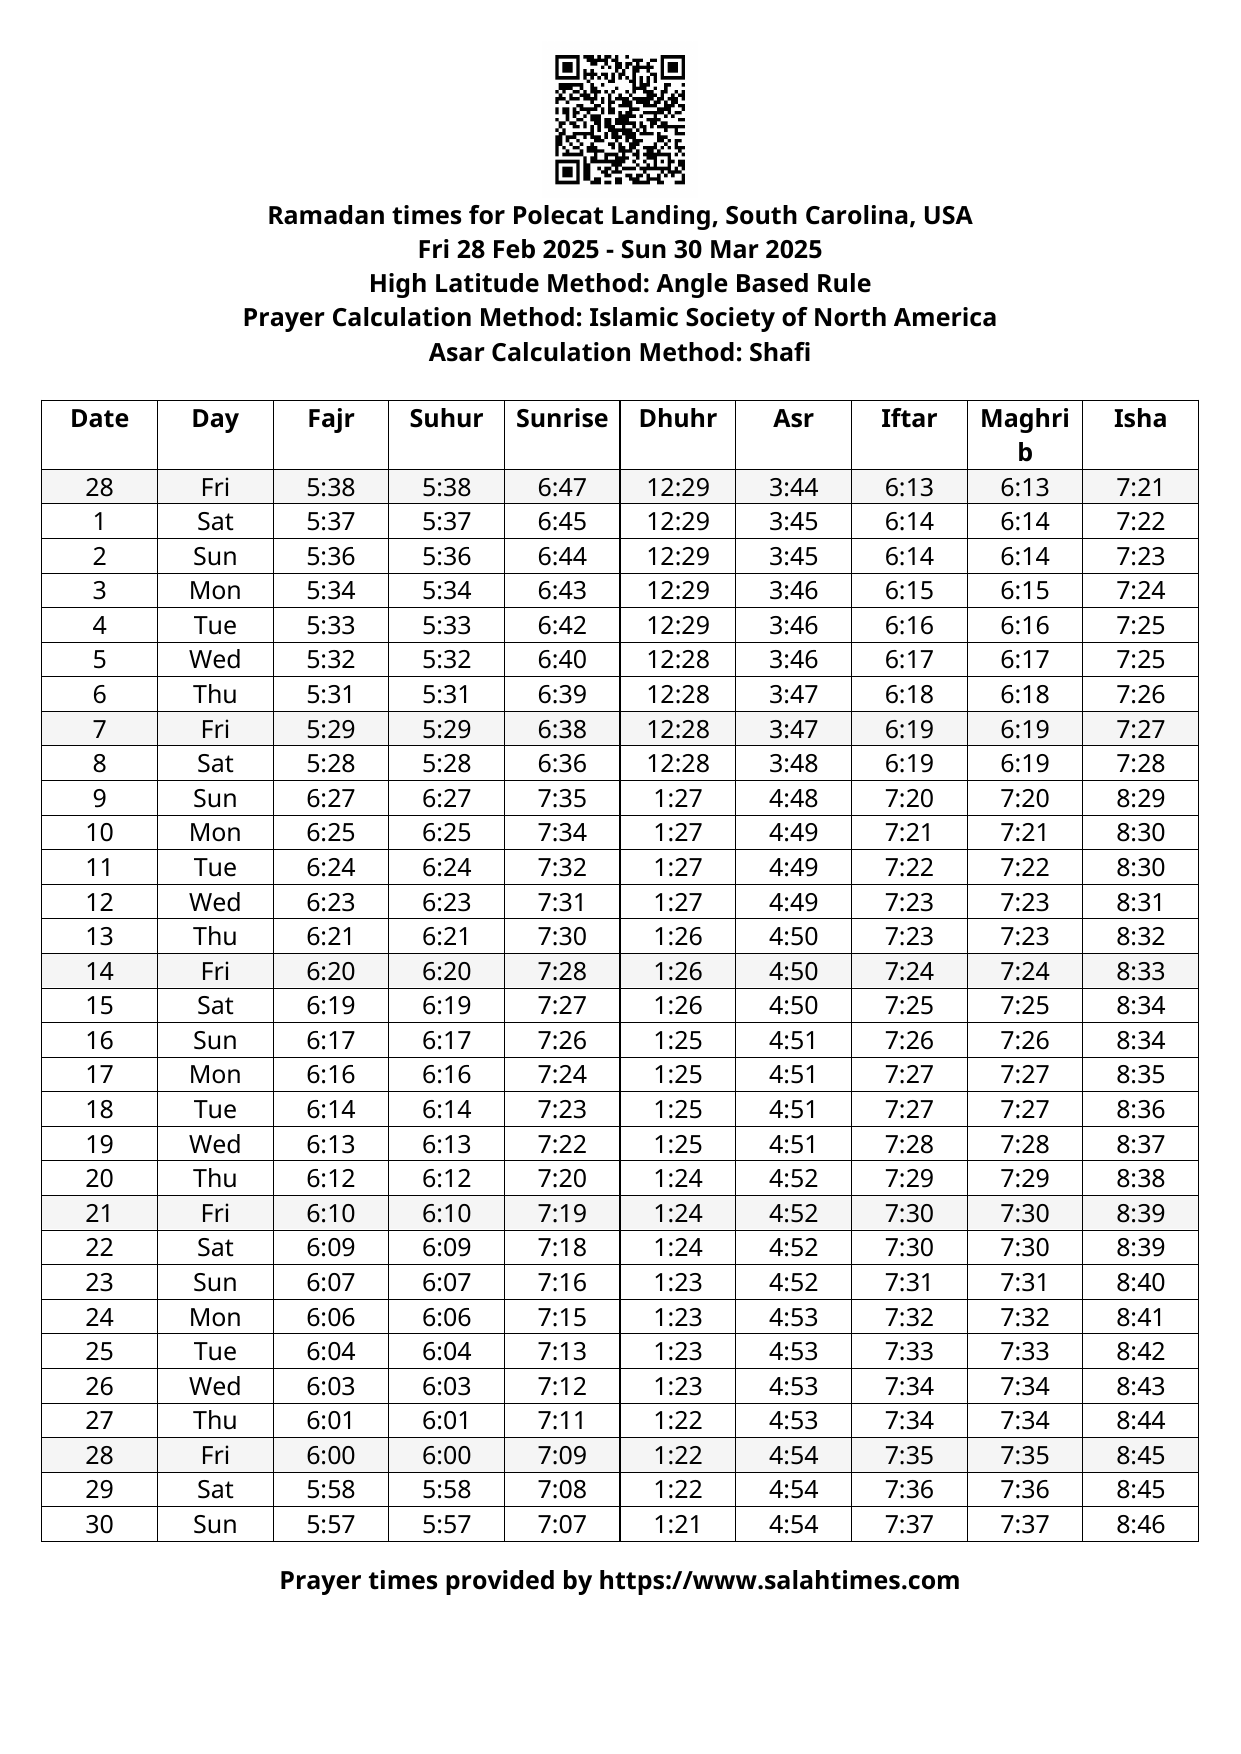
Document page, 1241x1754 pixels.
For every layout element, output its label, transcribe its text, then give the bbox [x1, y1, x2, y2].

table_cell 25 [42, 1334, 157, 1368]
table_cell Sat [158, 1473, 273, 1506]
table_cell 24 [42, 1300, 157, 1333]
table_cell 3:46 [736, 574, 851, 607]
table_cell Sun [158, 1023, 273, 1057]
table_cell 6:17 [389, 1023, 504, 1057]
table_cell 7:32 [968, 1300, 1082, 1333]
table_cell Fri [158, 712, 273, 745]
table_cell 6:14 [968, 504, 1082, 538]
table_cell 5:58 [274, 1473, 388, 1506]
table_cell 6:19 [968, 746, 1082, 780]
table_cell 1:25 [621, 1023, 735, 1057]
table_cell 4:52 [736, 1196, 851, 1229]
table_cell 5:58 [389, 1473, 504, 1506]
table_cell 7:25 [852, 989, 967, 1022]
table_cell 7:34 [852, 1404, 967, 1437]
table_cell 12:29 [621, 608, 735, 642]
table_cell 30 [42, 1507, 157, 1541]
table_cell 4:52 [736, 1231, 851, 1264]
table_cell 22 [42, 1231, 157, 1264]
table_cell 7:07 [505, 1507, 619, 1541]
table_cell 7:12 [505, 1369, 619, 1402]
table_cell 6:18 [968, 677, 1082, 711]
table_cell 8:40 [1083, 1265, 1198, 1299]
table_cell 1:27 [621, 885, 735, 918]
table_cell 12:29 [621, 504, 735, 538]
table_cell Sat [158, 746, 273, 780]
table_header Maghrib [968, 401, 1082, 469]
table_cell 6:14 [852, 504, 967, 538]
table_cell 7:22 [852, 850, 967, 884]
table_cell 7:30 [852, 1231, 967, 1264]
table_cell 21 [42, 1196, 157, 1229]
table_cell Thu [158, 677, 273, 711]
table_cell 6:15 [968, 574, 1082, 607]
table_cell 8:45 [1083, 1473, 1198, 1506]
table_cell 7:23 [968, 919, 1082, 953]
table_cell Tue [158, 608, 273, 642]
table_cell Sun [158, 1265, 273, 1299]
table_cell 6:14 [852, 539, 967, 572]
table_cell 23 [42, 1265, 157, 1299]
table_cell 7:34 [968, 1369, 1082, 1402]
table_cell 8:30 [1083, 816, 1198, 849]
table_cell 5:34 [274, 574, 388, 607]
table_cell 7:32 [852, 1300, 967, 1333]
table_cell Fri [158, 954, 273, 987]
table_cell 7:26 [1083, 677, 1198, 711]
table_cell 6:10 [274, 1196, 388, 1229]
table_cell 12:28 [621, 712, 735, 745]
table_cell 1:27 [621, 816, 735, 849]
table_cell 5:37 [389, 504, 504, 538]
table_cell 7:29 [852, 1161, 967, 1195]
table_cell 1:21 [621, 1507, 735, 1541]
table_cell 1:26 [621, 919, 735, 953]
table_cell 6:16 [274, 1058, 388, 1091]
table_cell Fri [158, 1196, 273, 1229]
table_cell 6:13 [389, 1127, 504, 1160]
table_header Iftar [852, 401, 967, 469]
table_cell 8:34 [1083, 1023, 1198, 1057]
table_cell Wed [158, 643, 273, 676]
table_cell 4 [42, 608, 157, 642]
table_cell 7:19 [505, 1196, 619, 1229]
table_cell 8:32 [1083, 919, 1198, 953]
table_cell 19 [42, 1127, 157, 1160]
table_cell Tue [158, 850, 273, 884]
table_cell 3:45 [736, 539, 851, 572]
table_cell 6:13 [274, 1127, 388, 1160]
table_cell 1:23 [621, 1334, 735, 1368]
table_cell 7:15 [505, 1300, 619, 1333]
table_cell 8:35 [1083, 1058, 1198, 1091]
table_cell 5:28 [274, 746, 388, 780]
table_cell Mon [158, 1300, 273, 1333]
table_cell 7:28 [968, 1127, 1082, 1160]
table_cell 7:13 [505, 1334, 619, 1368]
table_cell 7:23 [968, 885, 1082, 918]
table_cell Sat [158, 504, 273, 538]
table_cell 26 [42, 1369, 157, 1402]
table_cell 5:57 [274, 1507, 388, 1541]
table_cell 7:21 [852, 816, 967, 849]
table_cell 7:35 [968, 1438, 1082, 1472]
table_cell 6:23 [274, 885, 388, 918]
table_cell 6:40 [505, 643, 619, 676]
table_cell 7:35 [852, 1438, 967, 1472]
table_header Dhuhr [621, 401, 735, 469]
table_cell 6:19 [968, 712, 1082, 745]
table_cell 17 [42, 1058, 157, 1091]
table_cell 5:36 [274, 539, 388, 572]
table_cell 7:34 [968, 1404, 1082, 1437]
table_cell 7:18 [505, 1231, 619, 1264]
text High Latitude Method: Angle Based Rule [42, 266, 1198, 300]
table_cell Sat [158, 989, 273, 1022]
table_cell 7:35 [505, 781, 619, 814]
table_cell 6:19 [274, 989, 388, 1022]
table_cell 4:54 [736, 1438, 851, 1472]
table_cell 4:50 [736, 919, 851, 953]
table_cell 6:25 [389, 816, 504, 849]
table_cell 6:16 [852, 608, 967, 642]
table_cell 6:14 [389, 1092, 504, 1126]
table_cell 6:23 [389, 885, 504, 918]
table_cell 6:44 [505, 539, 619, 572]
table_cell Mon [158, 816, 273, 849]
table_cell 4:49 [736, 885, 851, 918]
table_cell 7:09 [505, 1438, 619, 1472]
table_cell 1:25 [621, 1127, 735, 1160]
table_cell 6:18 [852, 677, 967, 711]
table_cell 6:36 [505, 746, 619, 780]
table_cell 7:36 [968, 1473, 1082, 1506]
table_cell 7:33 [968, 1334, 1082, 1368]
table_cell 6:16 [389, 1058, 504, 1091]
table_cell 6:14 [274, 1092, 388, 1126]
table_cell Sun [158, 781, 273, 814]
table_cell Sun [158, 1507, 273, 1541]
table_cell 6:20 [389, 954, 504, 987]
table_cell 1:25 [621, 1092, 735, 1126]
table_cell 12:28 [621, 746, 735, 780]
table_cell 7:08 [505, 1473, 619, 1506]
table_cell 7:32 [505, 850, 619, 884]
table_cell 6:21 [274, 919, 388, 953]
table_cell 7:30 [505, 919, 619, 953]
table_cell 7:27 [968, 1092, 1082, 1126]
table_cell 7:34 [852, 1369, 967, 1402]
table_cell 6:12 [274, 1161, 388, 1195]
table_cell 7:23 [505, 1092, 619, 1126]
text Prayer Calculation Method: Islamic Society of North America [42, 300, 1198, 334]
table_cell 7:31 [505, 885, 619, 918]
table_cell 6:09 [389, 1231, 504, 1264]
table_cell 7:21 [1083, 470, 1198, 503]
table_cell 13 [42, 919, 157, 953]
table_cell 7:30 [968, 1231, 1082, 1264]
table_cell 6:27 [389, 781, 504, 814]
table_cell Mon [158, 1058, 273, 1091]
table_cell 8:44 [1083, 1404, 1198, 1437]
table_cell 1:22 [621, 1404, 735, 1437]
table_cell 5:32 [389, 643, 504, 676]
table_cell 7:27 [505, 989, 619, 1022]
table_cell 7:24 [505, 1058, 619, 1091]
table_cell 7:20 [852, 781, 967, 814]
table_cell 3:47 [736, 712, 851, 745]
table_cell 4:50 [736, 989, 851, 1022]
table_cell 6:17 [968, 643, 1082, 676]
table_cell 6:25 [274, 816, 388, 849]
table_cell 6:17 [274, 1023, 388, 1057]
table_cell 7:25 [1083, 608, 1198, 642]
table_cell 12:29 [621, 470, 735, 503]
table_cell 7:31 [968, 1265, 1082, 1299]
table_cell Sun [158, 539, 273, 572]
table_cell 27 [42, 1404, 157, 1437]
table_cell 7:24 [852, 954, 967, 987]
table_cell 6:24 [389, 850, 504, 884]
table_cell Fri [158, 470, 273, 503]
table_cell 7:30 [968, 1196, 1082, 1229]
table_cell 8:45 [1083, 1438, 1198, 1472]
table_cell 4:51 [736, 1127, 851, 1160]
table_cell 8:46 [1083, 1507, 1198, 1541]
table_cell 7:27 [1083, 712, 1198, 745]
table_cell 6:13 [852, 470, 967, 503]
table_cell 12:28 [621, 643, 735, 676]
table_cell 20 [42, 1161, 157, 1195]
table_cell Thu [158, 1161, 273, 1195]
table_cell 6:03 [274, 1369, 388, 1402]
table_cell 4:49 [736, 850, 851, 884]
table_cell 7:20 [505, 1161, 619, 1195]
table_header Asr [736, 401, 851, 469]
table_cell 3:47 [736, 677, 851, 711]
table_cell 5:31 [389, 677, 504, 711]
table_cell 28 [42, 1438, 157, 1472]
table_cell 7:27 [852, 1092, 967, 1126]
table_cell 18 [42, 1092, 157, 1126]
table_cell 28 [42, 470, 157, 503]
table_header Date [42, 401, 157, 469]
table_cell 11 [42, 850, 157, 884]
table_cell 7:22 [1083, 504, 1198, 538]
table_cell 8:34 [1083, 989, 1198, 1022]
table_cell 5:38 [274, 470, 388, 503]
table_cell 16 [42, 1023, 157, 1057]
table_cell 5:29 [274, 712, 388, 745]
table_cell 7:23 [852, 885, 967, 918]
table_cell 7:37 [968, 1507, 1082, 1541]
picture [542, 41, 699, 198]
table_cell 8:38 [1083, 1161, 1198, 1195]
table_cell 7:30 [852, 1196, 967, 1229]
table_cell 7:24 [968, 954, 1082, 987]
table_cell 6:03 [389, 1369, 504, 1402]
table_cell 7:27 [968, 1058, 1082, 1091]
table_cell 7:22 [968, 850, 1082, 884]
table_cell 5:29 [389, 712, 504, 745]
table_header Suhur [389, 401, 504, 469]
table_cell 4:51 [736, 1058, 851, 1091]
table_cell 3 [42, 574, 157, 607]
table_cell 12:29 [621, 574, 735, 607]
table_cell 8:33 [1083, 954, 1198, 987]
table_cell 29 [42, 1473, 157, 1506]
table_cell 1:24 [621, 1161, 735, 1195]
table_cell 6:00 [389, 1438, 504, 1472]
table_cell 6:15 [852, 574, 967, 607]
table_cell 1:24 [621, 1231, 735, 1264]
table_cell 6:20 [274, 954, 388, 987]
table_cell 7:26 [505, 1023, 619, 1057]
table_cell 8:42 [1083, 1334, 1198, 1368]
table_cell 5:32 [274, 643, 388, 676]
table_cell 9 [42, 781, 157, 814]
table_cell Tue [158, 1092, 273, 1126]
table_cell 7:26 [968, 1023, 1082, 1057]
text Ramadan times for Polecat Landing, South Carolina, USA [42, 198, 1198, 232]
table_cell 1:27 [621, 781, 735, 814]
table_cell 3:46 [736, 643, 851, 676]
table_cell 5:38 [389, 470, 504, 503]
table_cell 4:50 [736, 954, 851, 987]
table_cell Fri [158, 1438, 273, 1472]
table_cell 7:28 [1083, 746, 1198, 780]
table_cell 6:19 [852, 746, 967, 780]
table_cell 5 [42, 643, 157, 676]
table_cell 6 [42, 677, 157, 711]
table_cell 1:25 [621, 1058, 735, 1091]
table_cell 10 [42, 816, 157, 849]
table_cell 6:01 [274, 1404, 388, 1437]
table_cell 1:26 [621, 989, 735, 1022]
table_cell 7:28 [505, 954, 619, 987]
table_cell 6:04 [274, 1334, 388, 1368]
table_cell 5:33 [389, 608, 504, 642]
table_cell 1:23 [621, 1265, 735, 1299]
table_cell 7:29 [968, 1161, 1082, 1195]
table_cell 8:39 [1083, 1196, 1198, 1229]
table_cell 7:25 [968, 989, 1082, 1022]
table_header Sunrise [505, 401, 619, 469]
table_cell 7:31 [852, 1265, 967, 1299]
table_cell 6:06 [274, 1300, 388, 1333]
table_header Fajr [274, 401, 388, 469]
table_cell 6:17 [852, 643, 967, 676]
table_cell 3:46 [736, 608, 851, 642]
table_cell 8 [42, 746, 157, 780]
table_cell 1:24 [621, 1196, 735, 1229]
table_cell 1:27 [621, 850, 735, 884]
table_cell Thu [158, 1404, 273, 1437]
table_cell 8:31 [1083, 885, 1198, 918]
table_cell 3:44 [736, 470, 851, 503]
table_cell 7:20 [968, 781, 1082, 814]
table_cell 6:01 [389, 1404, 504, 1437]
table_cell 5:31 [274, 677, 388, 711]
table_cell 4:49 [736, 816, 851, 849]
table_cell Wed [158, 1127, 273, 1160]
table_cell Sat [158, 1231, 273, 1264]
table_cell 4:51 [736, 1023, 851, 1057]
table_cell 7 [42, 712, 157, 745]
table_cell 5:36 [389, 539, 504, 572]
table_cell Wed [158, 885, 273, 918]
table_cell 4:53 [736, 1300, 851, 1333]
table_cell 6:39 [505, 677, 619, 711]
table_cell 4:54 [736, 1473, 851, 1506]
table_cell 8:43 [1083, 1369, 1198, 1402]
table_cell 6:16 [968, 608, 1082, 642]
table_header Isha [1083, 401, 1198, 469]
table_cell 4:53 [736, 1334, 851, 1368]
table_cell 7:23 [852, 919, 967, 953]
table_cell 8:37 [1083, 1127, 1198, 1160]
table_cell 8:41 [1083, 1300, 1198, 1333]
table_cell 8:39 [1083, 1231, 1198, 1264]
table_cell 7:11 [505, 1404, 619, 1437]
table_cell 5:33 [274, 608, 388, 642]
table_cell 15 [42, 989, 157, 1022]
table_cell 4:52 [736, 1265, 851, 1299]
table_cell 6:10 [389, 1196, 504, 1229]
table_cell 1:23 [621, 1300, 735, 1333]
table_cell 6:38 [505, 712, 619, 745]
table_cell 7:33 [852, 1334, 967, 1368]
text Asar Calculation Method: Shafi [42, 334, 1198, 368]
table_cell 6:19 [852, 712, 967, 745]
table_cell 4:53 [736, 1404, 851, 1437]
table_cell 3:48 [736, 746, 851, 780]
table_cell 1:22 [621, 1473, 735, 1506]
table_cell 8:29 [1083, 781, 1198, 814]
table_cell Wed [158, 1369, 273, 1402]
table_cell 6:24 [274, 850, 388, 884]
table_cell 5:37 [274, 504, 388, 538]
table_cell 1:23 [621, 1369, 735, 1402]
text Prayer times provided by https://www.salahtimes.com [42, 1563, 1198, 1597]
table_cell 7:37 [852, 1507, 967, 1541]
table_cell 6:21 [389, 919, 504, 953]
table_cell 4:52 [736, 1161, 851, 1195]
text Fri 28 Feb 2025 - Sun 30 Mar 2025 [42, 232, 1198, 266]
table_cell 6:00 [274, 1438, 388, 1472]
table_cell Mon [158, 574, 273, 607]
table_cell Tue [158, 1334, 273, 1368]
table_cell 8:36 [1083, 1092, 1198, 1126]
table_cell 2 [42, 539, 157, 572]
table_cell 8:30 [1083, 850, 1198, 884]
table_cell Thu [158, 919, 273, 953]
table_cell 4:53 [736, 1369, 851, 1402]
table_cell 7:36 [852, 1473, 967, 1506]
table_cell 14 [42, 954, 157, 987]
table_cell 3:45 [736, 504, 851, 538]
table_cell 5:28 [389, 746, 504, 780]
table_cell 7:21 [968, 816, 1082, 849]
table_cell 5:57 [389, 1507, 504, 1541]
table_cell 6:07 [274, 1265, 388, 1299]
table_cell 6:07 [389, 1265, 504, 1299]
table_cell 6:12 [389, 1161, 504, 1195]
table_cell 6:47 [505, 470, 619, 503]
table_cell 7:27 [852, 1058, 967, 1091]
table_cell 7:34 [505, 816, 619, 849]
table_cell 6:19 [389, 989, 504, 1022]
table_cell 4:54 [736, 1507, 851, 1541]
table_cell 12:29 [621, 539, 735, 572]
table_cell 6:09 [274, 1231, 388, 1264]
table_cell 7:26 [852, 1023, 967, 1057]
table_cell 6:04 [389, 1334, 504, 1368]
table_cell 7:23 [1083, 539, 1198, 572]
table_cell 7:16 [505, 1265, 619, 1299]
table_cell 5:34 [389, 574, 504, 607]
table_cell 1:22 [621, 1438, 735, 1472]
table_cell 6:06 [389, 1300, 504, 1333]
table_cell 6:13 [968, 470, 1082, 503]
table_cell 6:14 [968, 539, 1082, 572]
table_cell 4:48 [736, 781, 851, 814]
table_cell 7:28 [852, 1127, 967, 1160]
table_cell 6:43 [505, 574, 619, 607]
table_cell 7:24 [1083, 574, 1198, 607]
table_cell 1:26 [621, 954, 735, 987]
table_cell 6:42 [505, 608, 619, 642]
table_cell 1 [42, 504, 157, 538]
table_header Day [158, 401, 273, 469]
table_cell 12 [42, 885, 157, 918]
table_cell 7:22 [505, 1127, 619, 1160]
table_cell 7:25 [1083, 643, 1198, 676]
table_cell 4:51 [736, 1092, 851, 1126]
table_cell 6:45 [505, 504, 619, 538]
table_cell 12:28 [621, 677, 735, 711]
table_cell 6:27 [274, 781, 388, 814]
